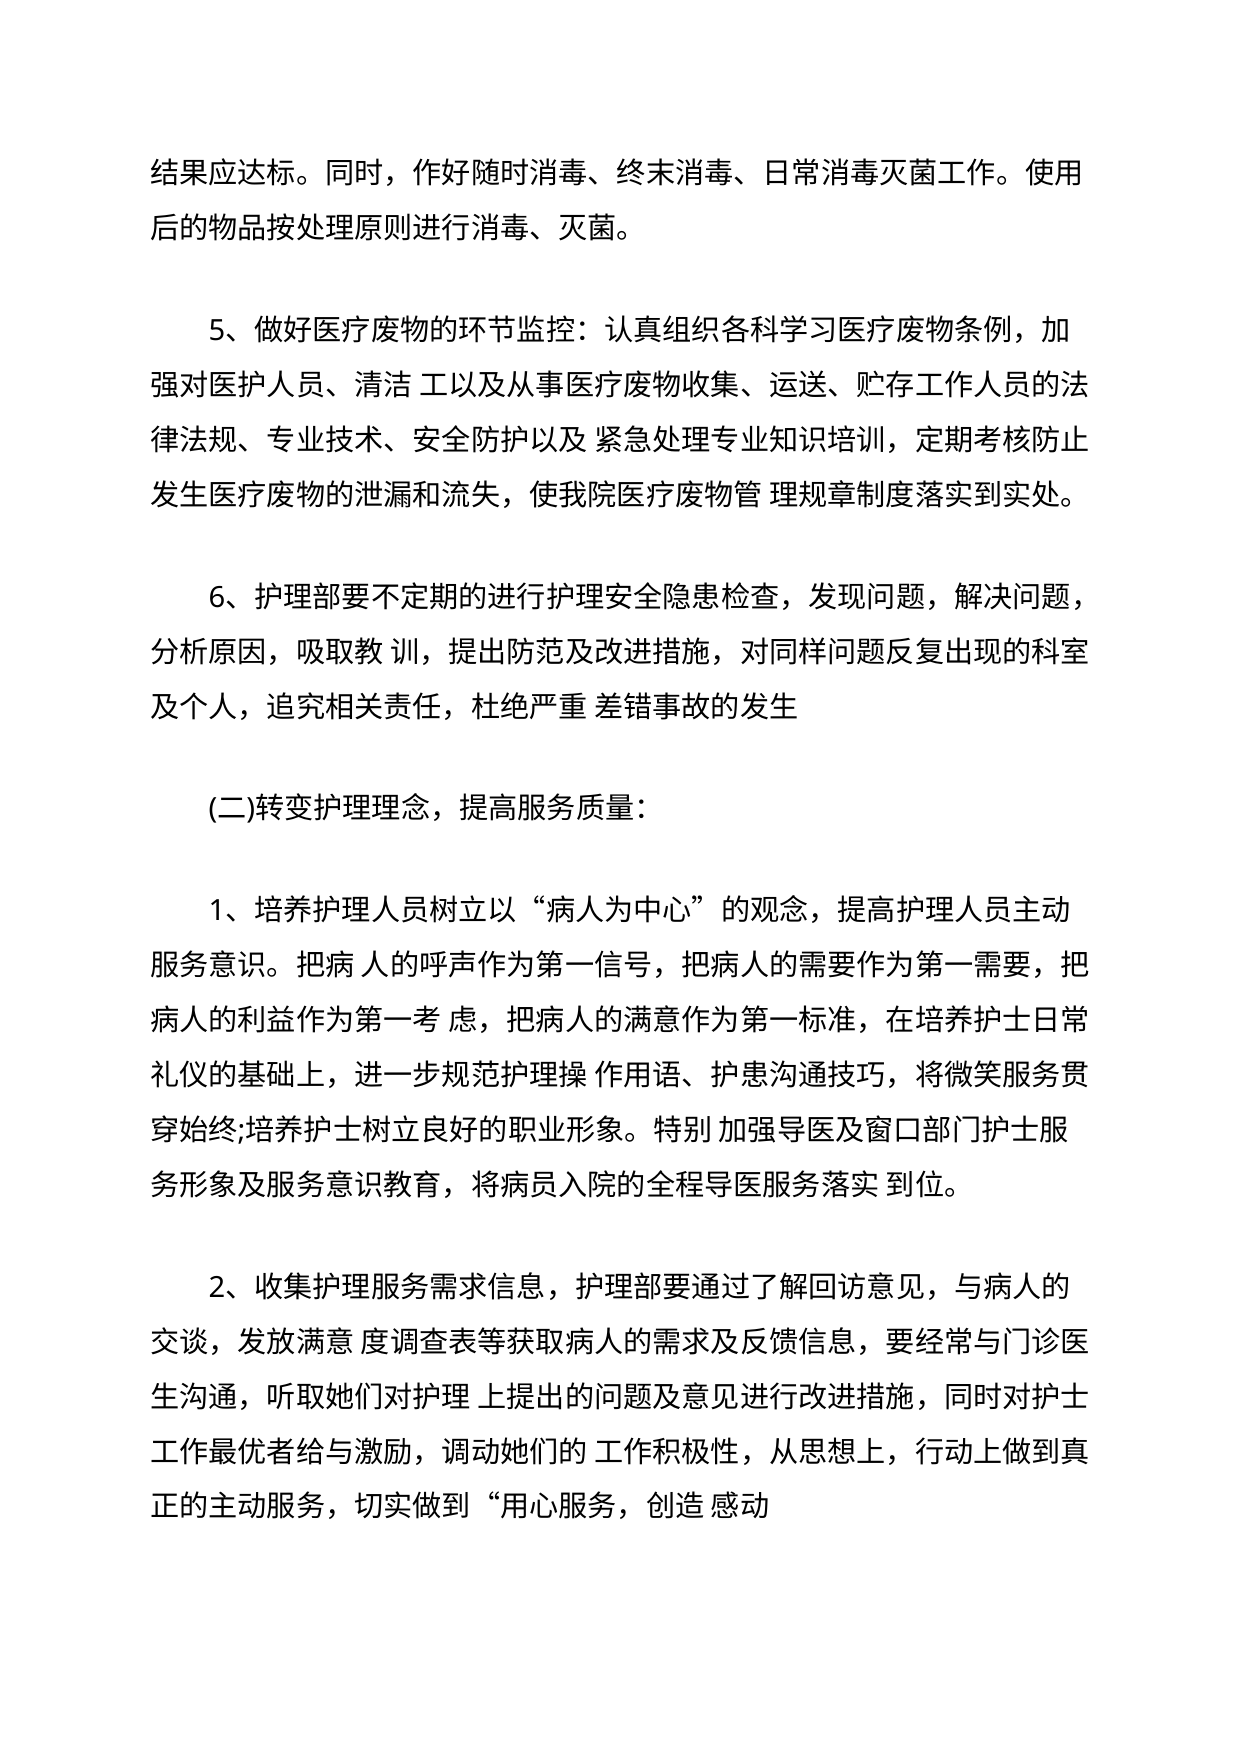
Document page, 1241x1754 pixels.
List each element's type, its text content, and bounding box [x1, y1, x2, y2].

text 6、护理部要不定期的进行护理安全隐患检查，发现问题，解决问题，分析原因，吸取教 训，提出防范及改进措施，对同样问题反复出现的科室及个人，追究相关责任，杜绝严重 差错事故的发生 [150, 573, 1090, 725]
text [150, 150, 1090, 247]
text 1、培养护理人员树立以“病人为中心”的观念，提高护理人员主动服务意识。把病 人的呼声作为第一信号，把病人的需要作为第一需要，把病人的利益作为第一考 虑，把病人的满意作为第一标准，在培养护士日常礼仪的基础上，进一步规范护理操 作用语、护患沟通技巧，将微笑服务贯穿始终;培养护士树立良好的职业形象。特别 加强导医及窗口部门护士服务形象及服务意识教育，将病员入院的全程导医服务落实 到位。 [150, 887, 1090, 1204]
text 2、收集护理服务需求信息，护理部要通过了解回访意见，与病人的交谈，发放满意 度调查表等获取病人的需求及反馈信息，要经常与门诊医生沟通，听取她们对护理 上提出的问题及意见进行改进措施，同时对护士工作最优者给与激励，调动她们的 工作积极性，从思想上，行动上做到真正的主动服务，切实做到“用心服务，创造 感动 [150, 1263, 1090, 1525]
text 5、做好医疗废物的环节监控：认真组织各科学习医疗废物条例，加强对医护人员、清洁 工以及从事医疗废物收集、运送、贮存工作人员的法律法规、专业技术、安全防护以及 紧急处理专业知识培训，定期考核防止发生医疗废物的泄漏和流失，使我院医疗废物管 理规章制度落实到实处。 [150, 307, 1090, 514]
text (二)转变护理理念，提高服务质量： [150, 785, 1090, 827]
